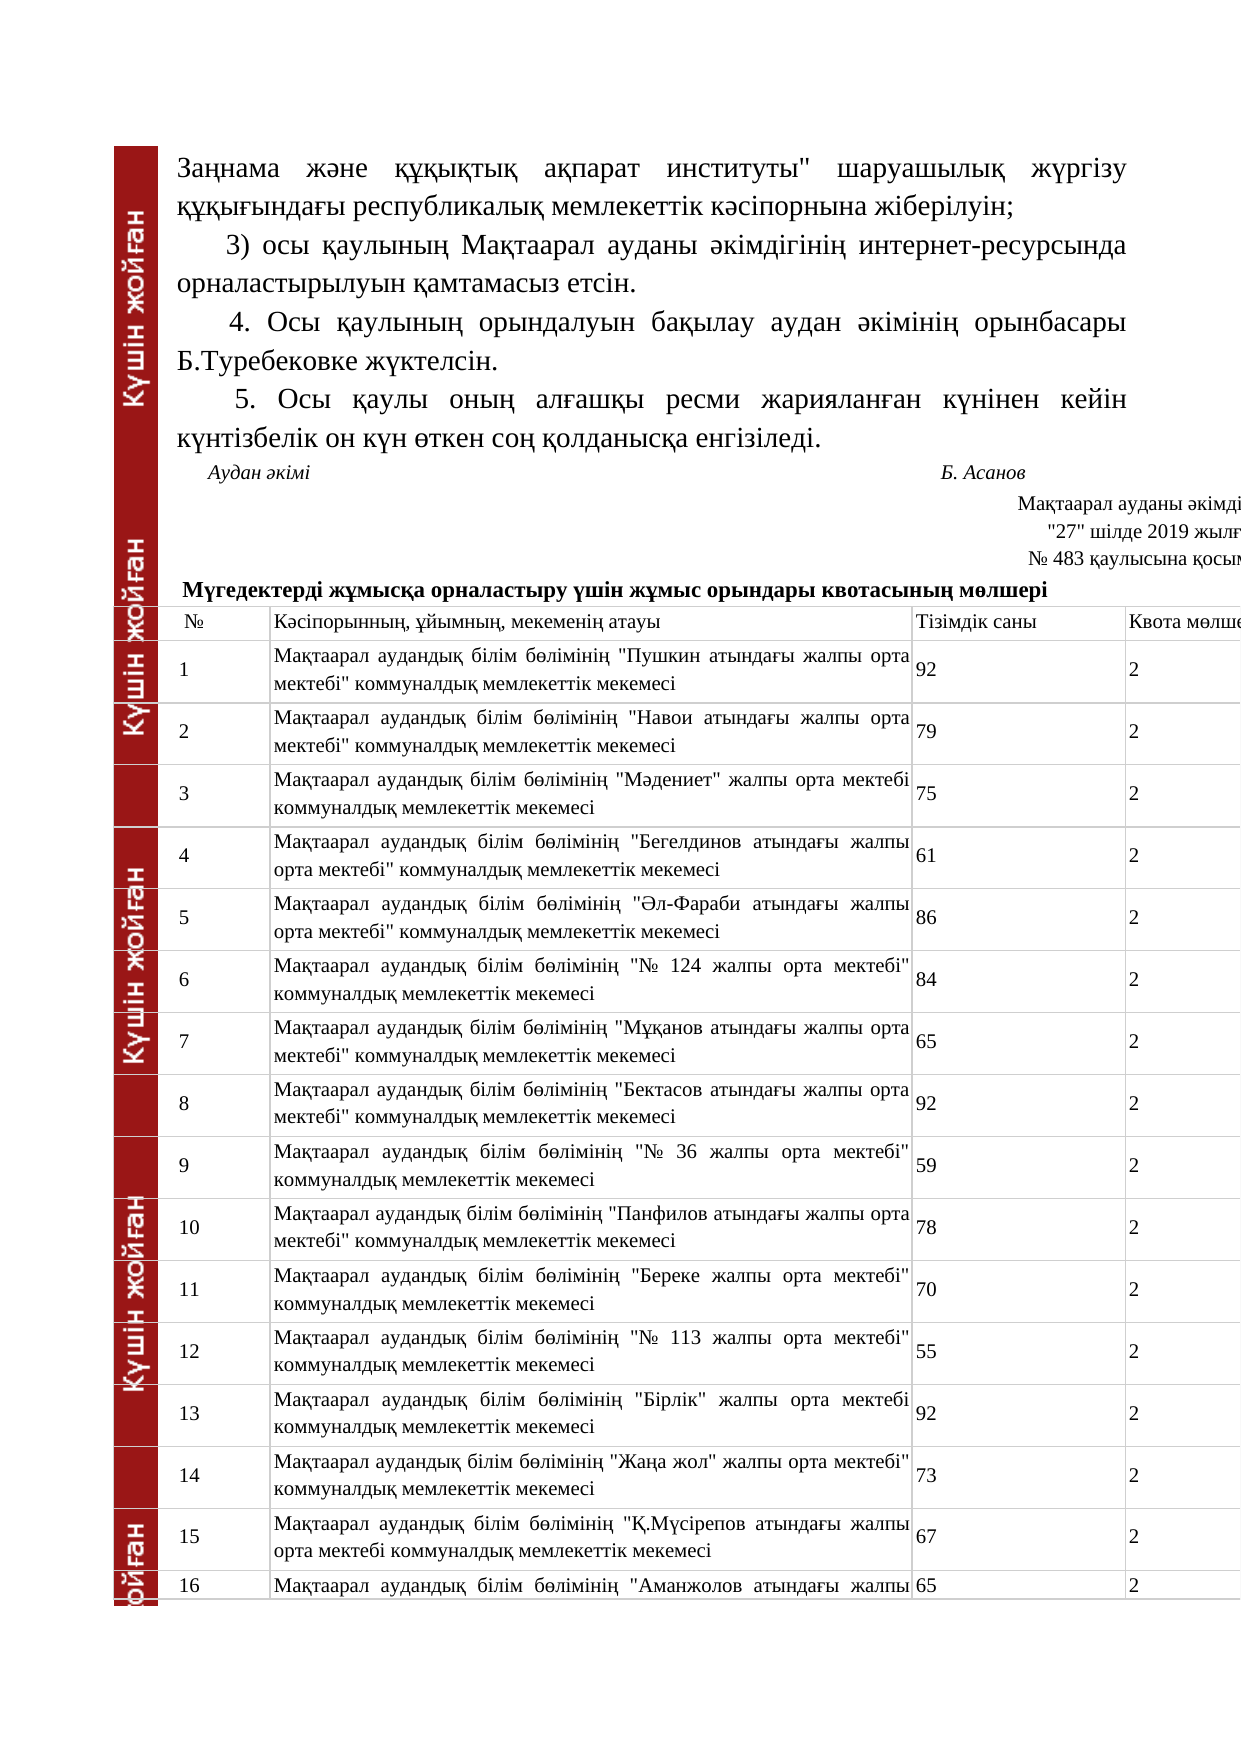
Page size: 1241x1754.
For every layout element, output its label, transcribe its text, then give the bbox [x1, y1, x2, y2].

table_header Тізімдік саны [913, 607, 1125, 640]
table_cell 5 [114, 889, 269, 950]
table_cell 92 [913, 641, 1125, 702]
text 5. Осы қаулы оның алғашқы ресми жарияланған күнінен кейін күнтізбелік он күн өткен соң қолданысқа енгізіледі. [112, 381, 1128, 453]
picture [114, 453, 158, 458]
table_cell 2 [1126, 704, 1240, 764]
table_cell 55 [913, 1323, 1125, 1384]
table_cell 73 [913, 1447, 1125, 1508]
table_cell 2 [1126, 1137, 1240, 1198]
table_cell 2 [1126, 1447, 1240, 1508]
table_cell 9 [114, 1137, 269, 1198]
table_cell 2 [1126, 765, 1240, 826]
table_cell 59 [913, 1137, 1125, 1198]
table_cell Мақтаарал аудандық білім бөлімінің "Береке жалпы орта мектебі" коммуналдық мемлекеттік мекемесі [271, 1261, 911, 1322]
table_header [101, 489, 912, 576]
table_cell Мақтаарал аудандық білім бөлімінің "Аманжолов атындағы жалпы орта мектебі" коммуналдық мемлекеттік мекемесі [271, 1571, 911, 1598]
table_cell 84 [913, 951, 1125, 1012]
table_cell 2 [1126, 1261, 1240, 1322]
picture [114, 299, 158, 304]
table_cell 92 [913, 1075, 1125, 1136]
table_cell 2 [1126, 641, 1240, 702]
table_cell 2 [1126, 1013, 1240, 1074]
table_cell Мақтаарал аудандық білім бөлімінің "Бірлік" жалпы орта мектебі коммуналдық мемлекеттік мекемесі [271, 1385, 911, 1446]
table_cell 2 [1126, 1571, 1240, 1598]
table_cell Мақтаарал аудандық білім бөлімінің "Мәдениет" жалпы орта мектебі коммуналдық мемлекеттік мекемесі [271, 765, 911, 826]
table_cell Мақтаарал аудандық білім бөлімінің "Әл-Фараби атындағы жалпы орта мектебі" коммуналдық мемлекеттік мекемесі [271, 889, 911, 950]
picture [114, 222, 158, 227]
table_cell Мақтаарал аудандық білім бөлімінің "№ 124 жалпы орта мектебі" коммуналдық мемлекеттік мекемесі [271, 951, 911, 1012]
table_cell Мақтаарал аудандық білім бөлімінің "Бектасов атындағы жалпы орта мектебі" коммуналдық мемлекеттік мекемесі [271, 1075, 911, 1136]
table_header Квота мөлшері (%) [1126, 607, 1240, 640]
table_cell 1 [114, 641, 269, 702]
table_cell 78 [913, 1199, 1125, 1260]
table_cell 11 [114, 1261, 269, 1322]
table_header № [114, 607, 269, 640]
table_cell 16 [114, 1571, 269, 1598]
table_cell 6 [114, 951, 269, 1012]
table_cell 8 [114, 1075, 269, 1136]
table_cell Мақтаарал аудандық білім бөлімінің "№ 113 жалпы орта мектебі" коммуналдық мемлекеттік мекемесі [271, 1323, 911, 1384]
text 4. Осы қаулының орындалуын бақылау аудан әкімінің орынбасары Б.Туребековке жүктелсін. [112, 304, 1128, 376]
text 3) осы қаулының Мақтаарал ауданы әкімдігінің интернет-ресурсында орналастырылуын қамтамасыз етсін. [112, 227, 1128, 299]
table_cell 2 [114, 704, 269, 764]
table_cell 14 [114, 1447, 269, 1508]
table_header Мақтаарал ауданы әкімдігінің "27" шілде 2019 жылғы № 483 қаулысына қосымша [912, 489, 1240, 576]
table_cell 2 [1126, 1075, 1240, 1136]
table_cell 61 [913, 828, 1125, 888]
table_cell 79 [913, 704, 1125, 764]
table_cell 7 [114, 1013, 269, 1074]
table_cell 3 [114, 765, 269, 826]
table_cell 92 [913, 1385, 1125, 1446]
table_header Б. Асанов [939, 458, 1240, 489]
table_cell 2 [1126, 1509, 1240, 1570]
table_cell 65 [913, 1013, 1125, 1074]
picture [114, 602, 158, 606]
table_cell 4 [114, 828, 269, 888]
table_cell 2 [1126, 951, 1240, 1012]
table_cell Мақтаарал аудандық білім бөлімінің "Жаңа жол" жалпы орта мектебі" коммуналдық мемлекеттік мекемесі [271, 1447, 911, 1508]
table_cell 12 [114, 1323, 269, 1384]
table_cell 86 [913, 889, 1125, 950]
table_cell Мақтаарал аудандық білім бөлімінің "№ 36 жалпы орта мектебі" коммуналдық мемлекеттік мекемесі [271, 1137, 911, 1198]
table_header Аудан әкімі [101, 458, 939, 489]
table_cell 67 [913, 1509, 1125, 1570]
table_cell 65 [913, 1571, 1125, 1598]
table_cell 10 [114, 1199, 269, 1260]
table_cell 75 [913, 765, 1125, 826]
table_cell 13 [114, 1385, 269, 1446]
table_cell 2 [1126, 1323, 1240, 1384]
picture [114, 146, 158, 150]
table_cell Мақтаарал аудандық білім бөлімінің "Бегелдинов атындағы жалпы орта мектебі" коммуналдық мемлекеттік мекемесі [271, 828, 911, 888]
table_header Кәсіпорынның, ұйымның, мекеменің атауы [271, 607, 911, 640]
picture [114, 376, 158, 381]
table_cell 2 [1126, 889, 1240, 950]
table_cell Мақтаарал аудандық білім бөлімінің "Қ.Мүсірепов атындағы жалпы орта мектебі коммуналдық мемлекеттік мекемесі [271, 1509, 911, 1570]
table_cell Мақтаарал аудандық білім бөлімінің "Пушкин атындағы жалпы орта мектебі" коммуналдық мемлекеттік мекемесі [271, 641, 911, 702]
table_cell 70 [913, 1261, 1125, 1322]
table_cell Мақтаарал аудандық білім бөлімінің "Панфилов атындағы жалпы орта мектебі" коммуналдық мемлекеттік мекемесі [271, 1199, 911, 1260]
table_cell Мақтаарал аудандық білім бөлімінің "Мұқанов атындағы жалпы орта мектебі" коммуналдық мемлекеттік мекемесі [271, 1013, 911, 1074]
table_cell 15 [114, 1509, 269, 1570]
text Мүгедектерді жұмысқа орналастыру үшін жұмыс орындары квотасының мөлшері [112, 576, 1128, 602]
table_cell Мақтаарал аудандық білім бөлімінің "Навои атындағы жалпы орта мектебі" коммуналдық мемлекеттік мекемесі [271, 704, 911, 764]
picture [114, 1600, 158, 1606]
table_cell 2 [1126, 1385, 1240, 1446]
table_cell 2 [1126, 828, 1240, 888]
table_cell 2 [1126, 1199, 1240, 1260]
